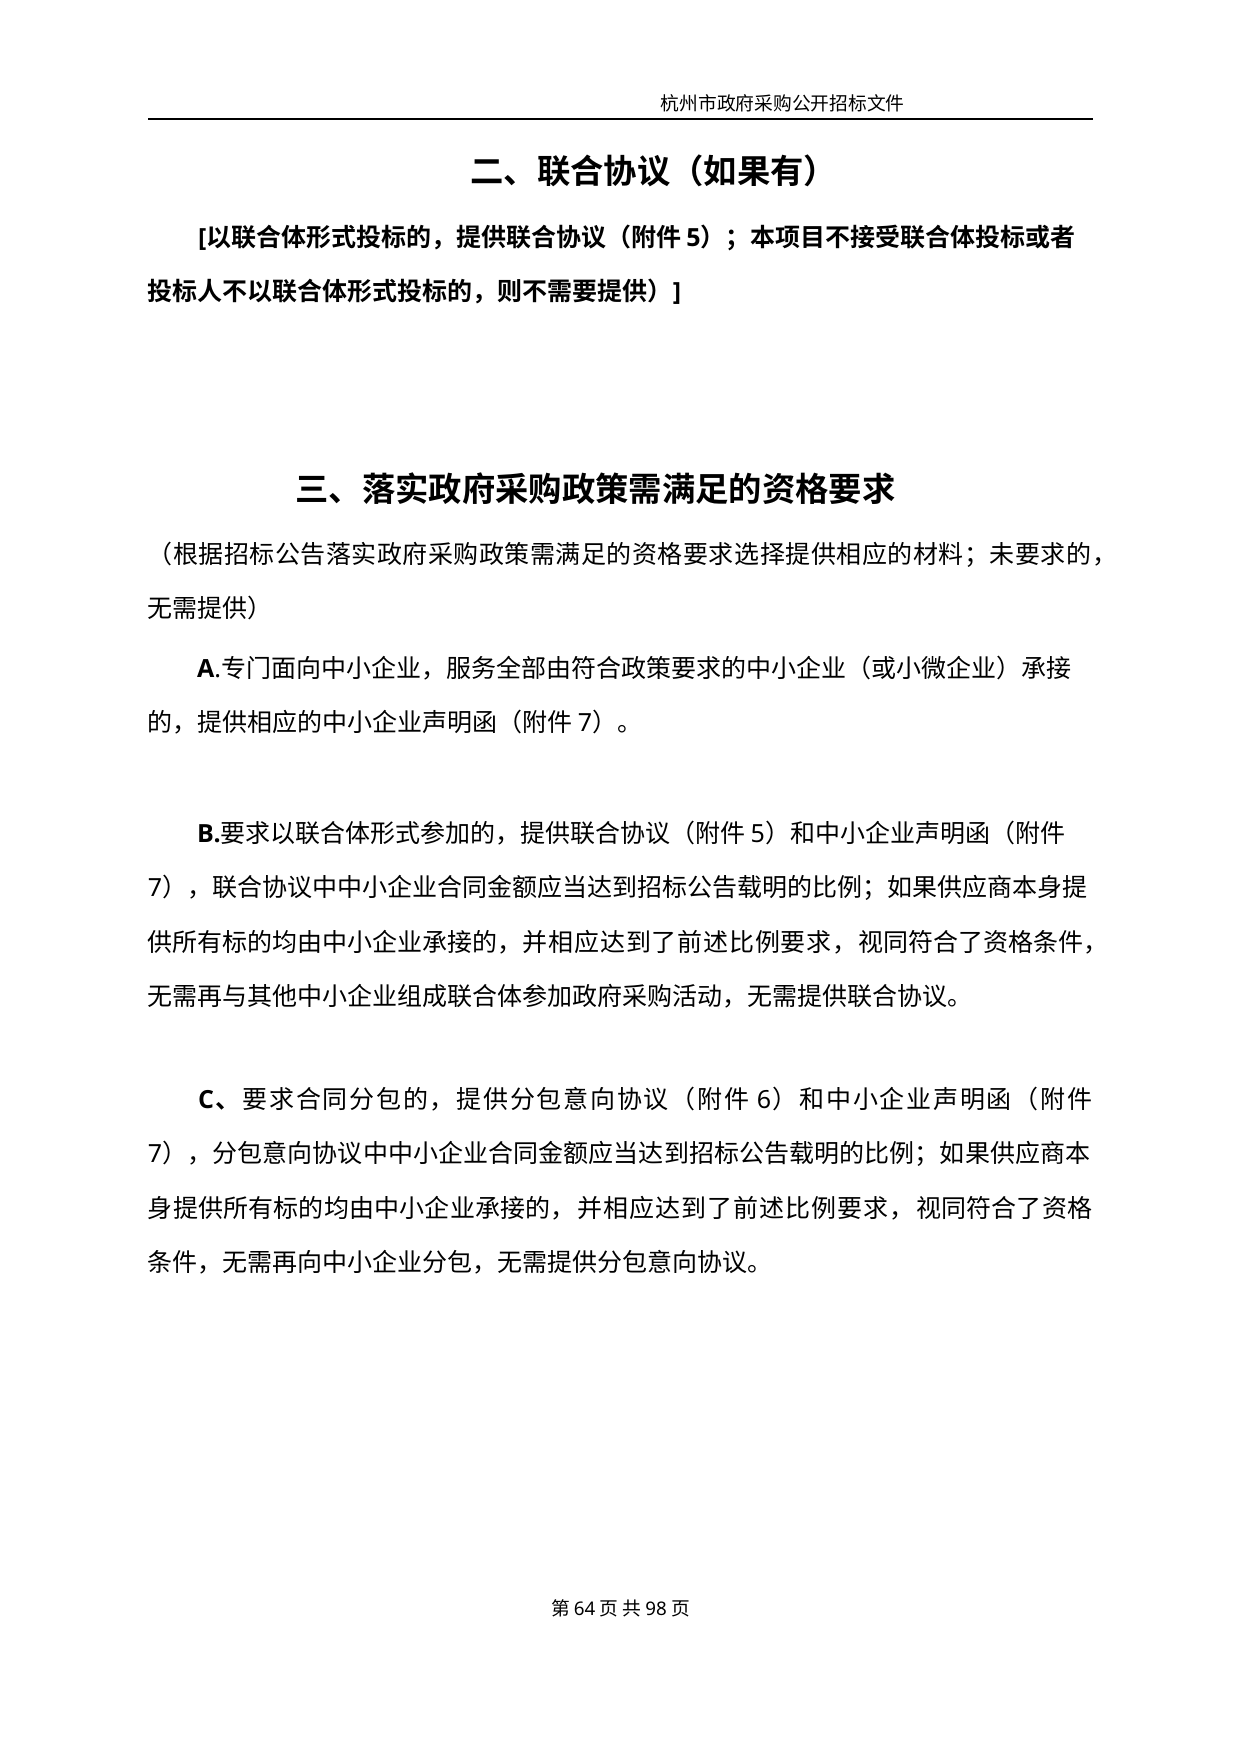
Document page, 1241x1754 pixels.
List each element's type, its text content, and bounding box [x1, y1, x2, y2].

text [以联合体形式投标的，提供联合协议（附件5）；本项目不接受联合体投标或者投标人不以联合体形式投标的，则不需要提供）] [148, 217, 1093, 308]
text 三、落实政府采购政策需满足的资格要求 [148, 462, 1043, 511]
text （根据招标公告落实政府采购政策需满足的资格要求选择提供相应的材料；未要求的，无需提供） [148, 534, 1093, 625]
text 二、联合协议（如果有） [148, 145, 1093, 193]
text A.专门面向中小企业，服务全部由符合政策要求的中小企业（或小微企业）承接的，提供相应的中小企业声明函（附件7）。 [148, 648, 1093, 739]
text B.要求以联合体形式参加的，提供联合协议（附件5）和中小企业声明函（附件7），联合协议中中小企业合同金额应当达到招标公告载明的比例；如果供应商本身提供所有标的均由中小企业承接的，并相应达到了前述比例要求，视同符合了资格条件，无需再与其他中小企业组成联合体参加政府采购活动，无需提供联合协议。 [148, 813, 1093, 1013]
text C、要求合同分包的，提供分包意向协议（附件6）和中小企业声明函（附件7），分包意向协议中中小企业合同金额应当达到招标公告载明的比例；如果供应商本身提供所有标的均由中小企业承接的，并相应达到了前述比例要求，视同符合了资格条件，无需再向中小企业分包，无需提供分包意向协议。 [148, 1079, 1093, 1279]
